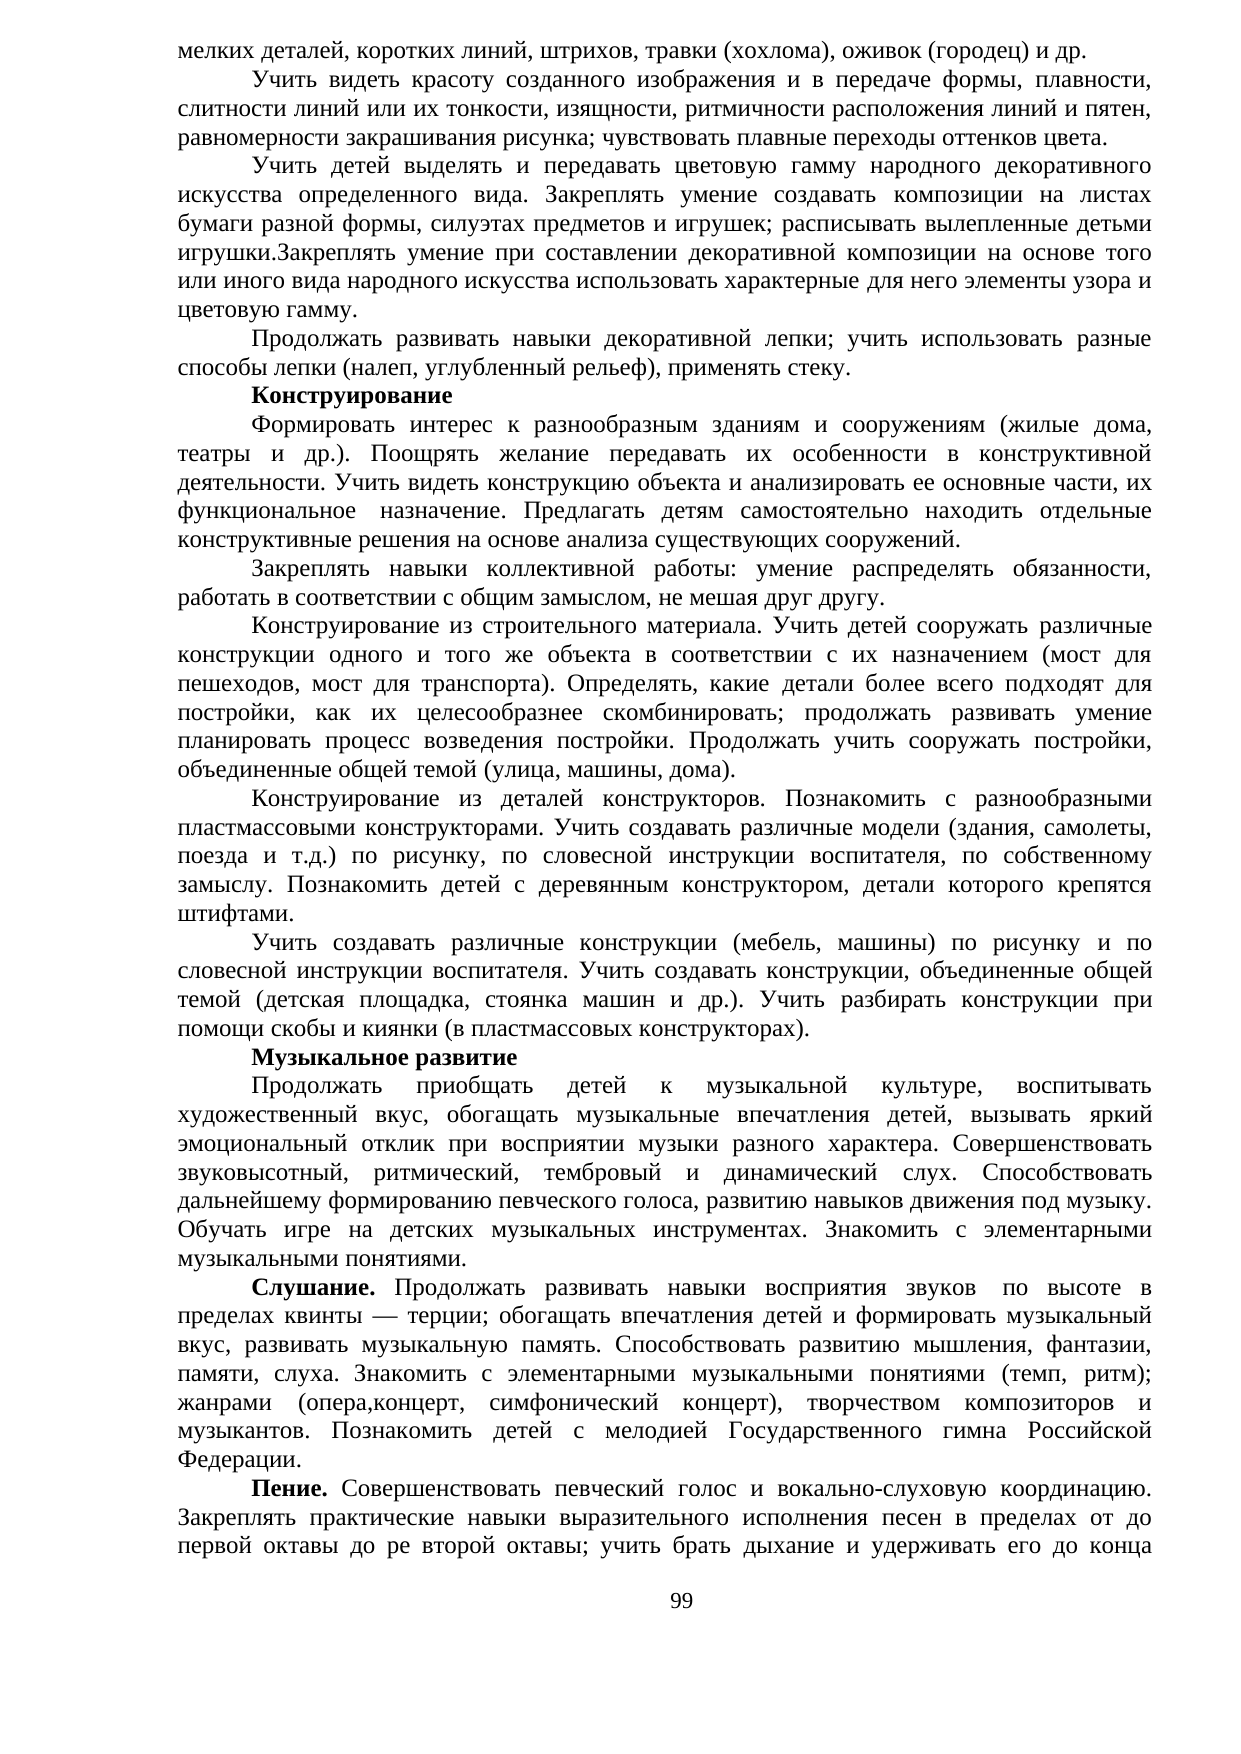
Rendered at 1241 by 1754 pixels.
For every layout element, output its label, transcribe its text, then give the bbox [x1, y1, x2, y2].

text Слушание. Продолжать развивать навыки восприятия звуков по высоте в пределах квинты — терции; обогащать впечатления детей и формировать музыкальный вкус, развивать музыкальную память. Способствовать развитию мышления, фантазии, памяти, слуха. Знакомить с элементарными музыкальными понятиями (темп, ритм); жанрами (опера,концерт, симфонический концерт), творчеством композиторов и музыкантов. Познакомить детей с мелодией Государственного гимна Российской Федерации. [177, 1272, 1152, 1473]
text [177, 1473, 1152, 1559]
text Учить видеть красоту созданного изображения и в передаче формы, плавности, слитности линий или их тонкости, изящности, ритмичности расположения линий и пятен, равномерности закрашивания рисунка; чувствовать плавные переходы оттенков цвета. [177, 64, 1151, 150]
text Конструирование из строительного материала. Учить детей сооружать различные конструкции одного и того же объекта в соответствии с их назначением (мост для пешеходов, мост для транспорта). Определять, какие детали более всего подходят для постройки, как их целесообразнее скомбинировать; продолжать развивать умение планировать процесс возведения постройки. Продолжать учить сооружать постройки, объединенные общей темой (улица, машины, дома). [177, 610, 1152, 783]
text Учить детей выделять и передавать цветовую гамму народного декоративного искусства определенного вида. Закреплять умение создавать композиции на листах бумаги разной формы, силуэтах предметов и игрушек; расписывать вылепленные детьми игрушки.Закреплять умение при составлении декоративной композиции на основе того или иного вида народного искусства использовать xapaктерные для него элементы узора и цветовую гамму. [177, 150, 1152, 323]
text Конструирование из деталей конструкторов. Познакомить с разнообразными пластмассовыми конструкторами. Учить создавать различные модели (здания, самолеты, поезда и т.д.) по рисунку, по словесной инструкции воспитателя, по собственному замыслу. Познакомить детей с деревянным конструктором, детали которого крепятся штифтами. [177, 783, 1152, 927]
text Музыкальное развитие [251, 1042, 1209, 1070]
text Продолжать приобщать детей к музыкальной культуре, воспитывать художественный вкус, обогащать музыкальные впечатления детей, вызывать яркий эмоциональный отклик при восприятии музыки разного характера. Совершенствовать звуковысотный, ритмический, тембровый и динамический слух. Способствовать дальнейшему формированию певческого голоса, развитию навыков движения под музыку. Обучать игре на детских музыкальных инструментах. Знакомить с элементарными музыкальными понятиями. [177, 1070, 1152, 1272]
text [177, 35, 1152, 64]
text Учить создавать различные конструкции (мебель, машины) по рисунку и по словесной инструкции воспитателя. Учить создавать конструкции, объединенные общей темой (детская площадка, стоянка машин и др.). Учить разбирать конструкции при помощи скобы и киянки (в пластмассовых конструкторах). [177, 927, 1152, 1042]
text Продолжать развивать навыки декоративной лепки; учить использовать разные способы лепки (налеп, углубленный рельеф), применять стеку. [177, 323, 1151, 380]
text Формировать интерес к разнообразным зданиям и сооружениям (жилые дома, театры и др.). Поощрять желание передавать их особенности в конструктивной деятельности. Учить видеть конструкцию объекта и анализировать ее основные части, их функциональное назначение. Предлагать детям самостоятельно находить отдельные конструктивные решения на основе анализа существующих сооружений. [177, 409, 1152, 553]
text Конструирование [251, 380, 1209, 409]
text Закреплять навыки коллективной работы: умение распределять обязанности, работать в соответствии с общим замыслом, не мешая друг другу. [177, 553, 1152, 610]
